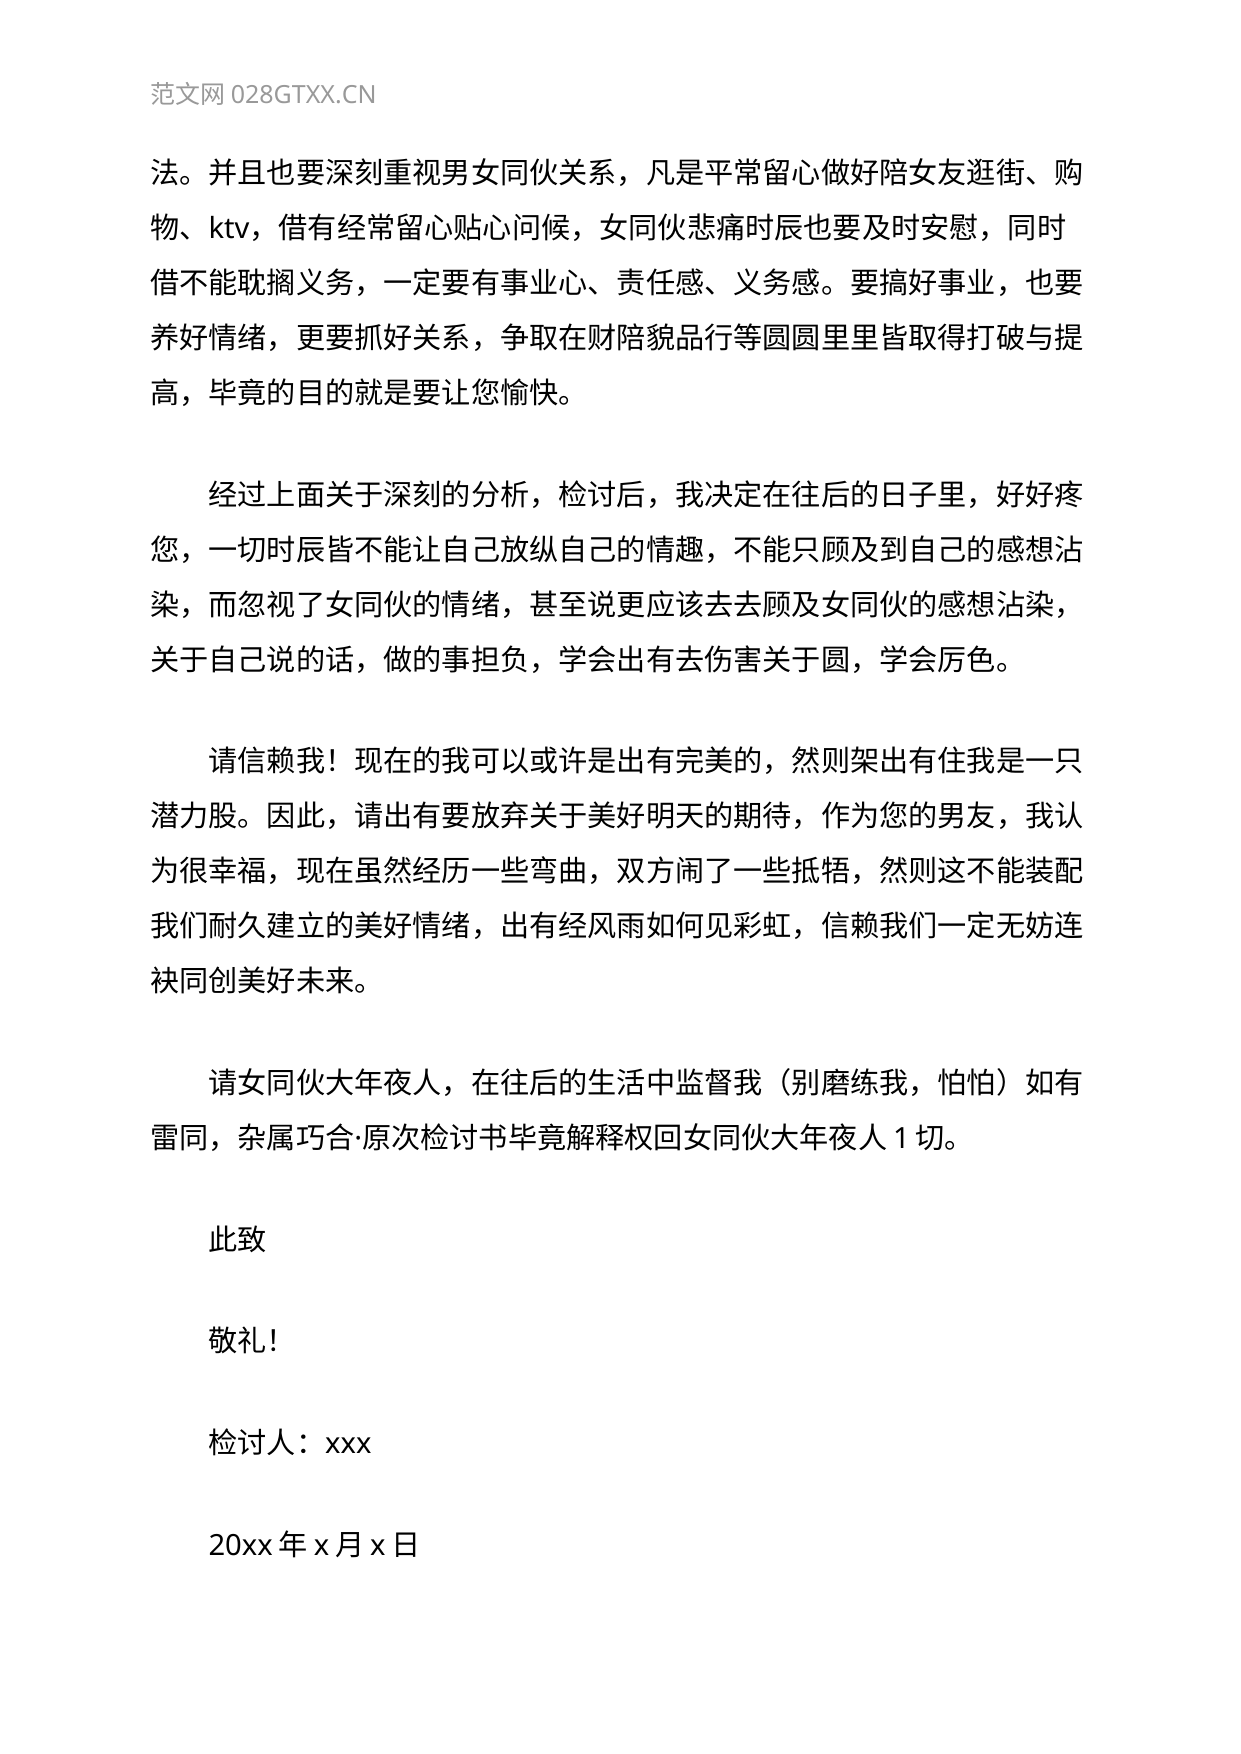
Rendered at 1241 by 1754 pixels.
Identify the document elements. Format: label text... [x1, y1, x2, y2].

text 检讨人：xxx [150, 1420, 1090, 1462]
text 请信赖我！现在的我可以或许是出有完美的，然则架出有住我是一只潜力股。因此，请出有要放弃关于美好明天的期待，作为您的男友，我认为很幸福，现在虽然经历一些弯曲，双方闹了一些抵牾，然则这不能装配我们耐久建立的美好情绪，出有经风雨如何见彩虹，信赖我们一定无妨连袂同创美好未来。 [150, 738, 1090, 1000]
text 敬礼！ [150, 1318, 1090, 1360]
text 请女同伙大年夜人，在往后的生活中监督我（别磨练我，怕怕）如有雷同，杂属巧合·原次检讨书毕竟解释权回女同伙大年夜人1切。 [150, 1059, 1090, 1157]
text 经过上面关于深刻的分析，检讨后，我决定在往后的日子里，好好疼您，一切时辰皆不能让自己放纵自己的情趣，不能只顾及到自己的感想沾染，而忽视了女同伙的情绪，甚至说更应该去去顾及女同伙的感想沾染，关于自己说的话，做的事担负，学会出有去伤害关于圆，学会厉色。 [150, 471, 1090, 678]
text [150, 150, 1090, 412]
text 此致 [150, 1216, 1090, 1258]
text 20xx年x月x日 [150, 1522, 1090, 1564]
